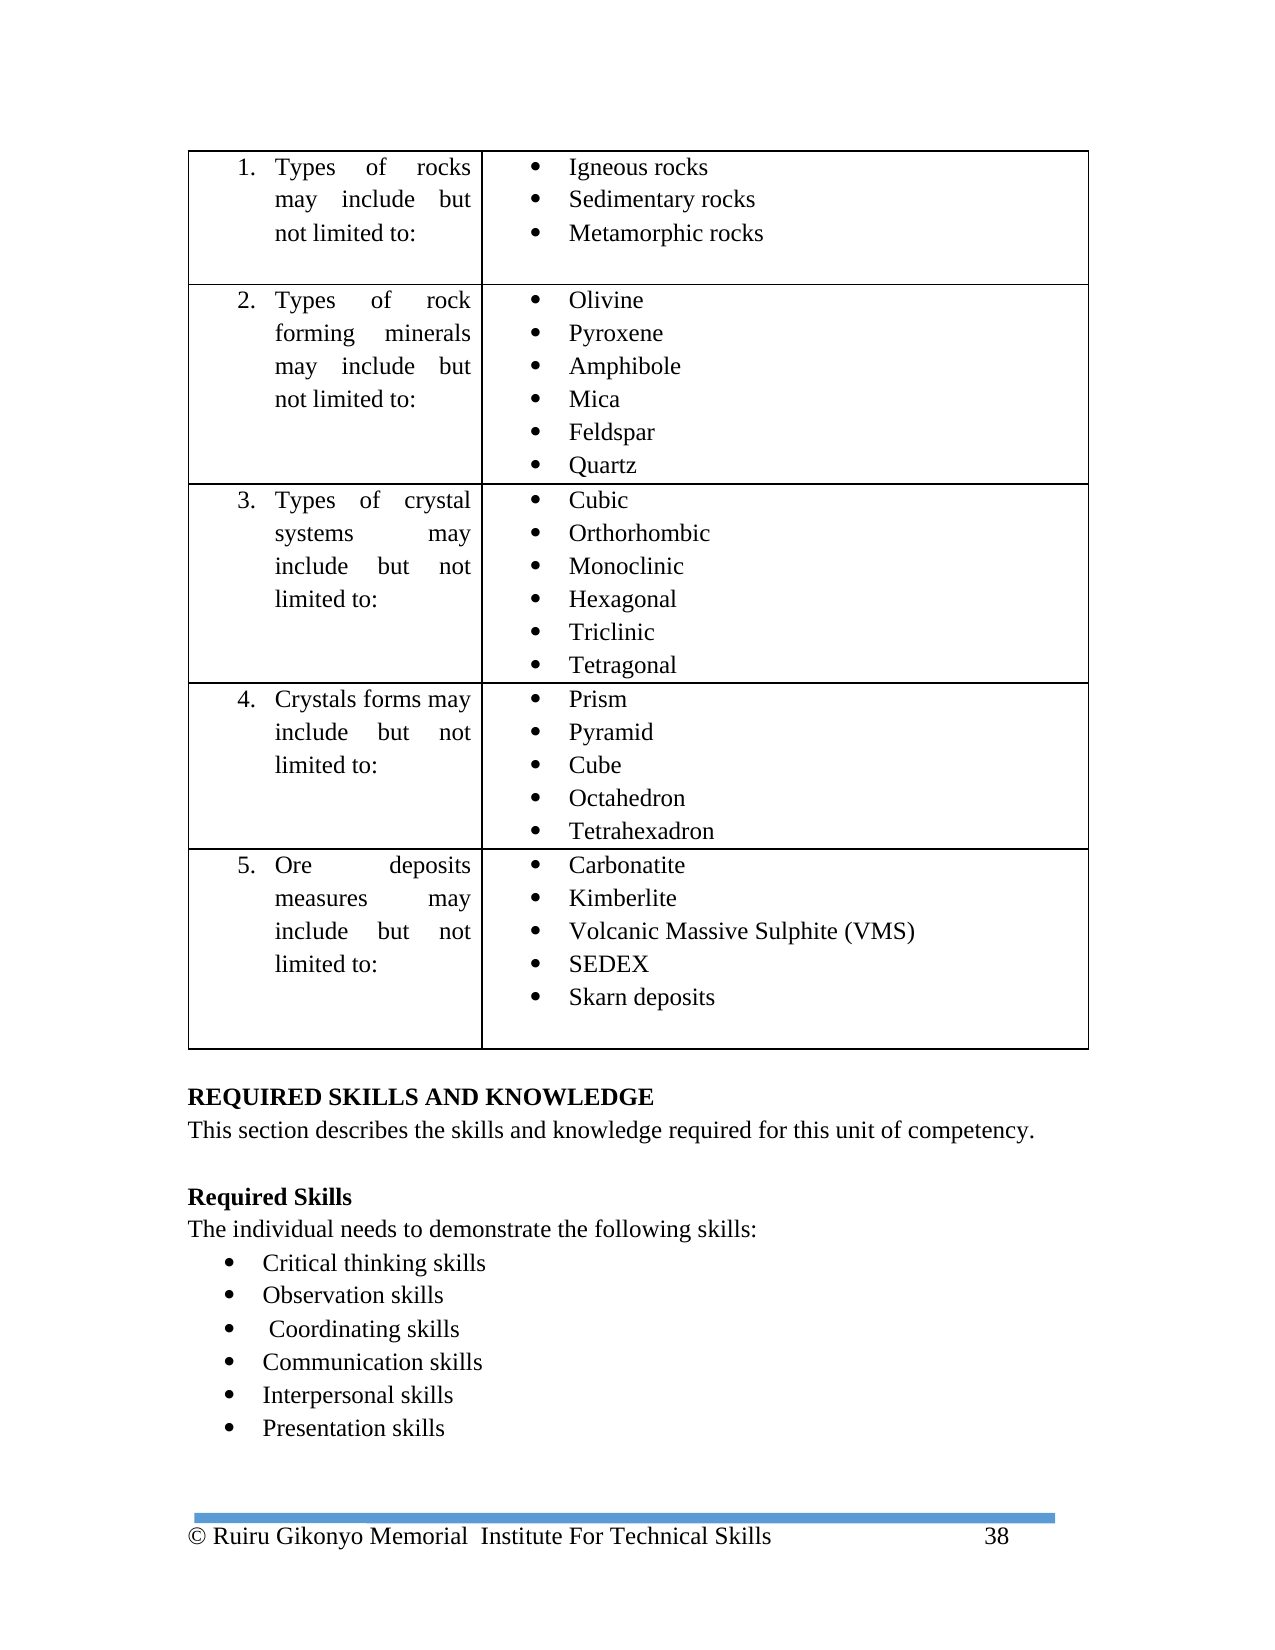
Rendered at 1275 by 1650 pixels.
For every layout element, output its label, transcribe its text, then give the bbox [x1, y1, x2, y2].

list Coordinating skills [225, 1314, 1087, 1342]
table_cell Carbonatite Kimberlite Volcanic Massive Sulphite (VMS) SEDEX Skarn deposits [483, 850, 1088, 1048]
list Observation skills [225, 1281, 1087, 1309]
table_cell Prism Pyramid Cube Octahedron Tetrahexadron [483, 684, 1088, 848]
table_cell Crystals forms may include but not limited to: [189, 684, 481, 848]
table_cell Ore deposits measures may include but not limited to: [189, 850, 481, 1048]
text The individual needs to demonstrate the following skills: [187, 1214, 1087, 1243]
text Required Skills [187, 1182, 1087, 1210]
table_cell Igneous rocks Sedimentary rocks Metamorphic rocks [483, 152, 1088, 284]
text REQUIRED SKILLS AND KNOWLEDGE [187, 1082, 1087, 1111]
table_cell Types of rocks may include but not limited to: [189, 152, 481, 284]
list Presentation skills [225, 1413, 1087, 1441]
text This section describes the skills and knowledge required for this unit of competency. [187, 1116, 1087, 1144]
list Critical thinking skills [225, 1248, 1087, 1276]
table_cell Olivine Pyroxene Amphibole Mica Feldspar Quartz [483, 285, 1088, 483]
table_cell Types of rock forming minerals may include but not limited to: [189, 285, 481, 483]
list Communication skills [225, 1347, 1087, 1375]
table_cell Cubic Orthorhombic Monoclinic Hexagonal Triclinic Tetragonal [483, 485, 1088, 682]
list Interpersonal skills [225, 1380, 1087, 1408]
table_cell Types of crystal systems may include but not limited to: [189, 485, 481, 682]
